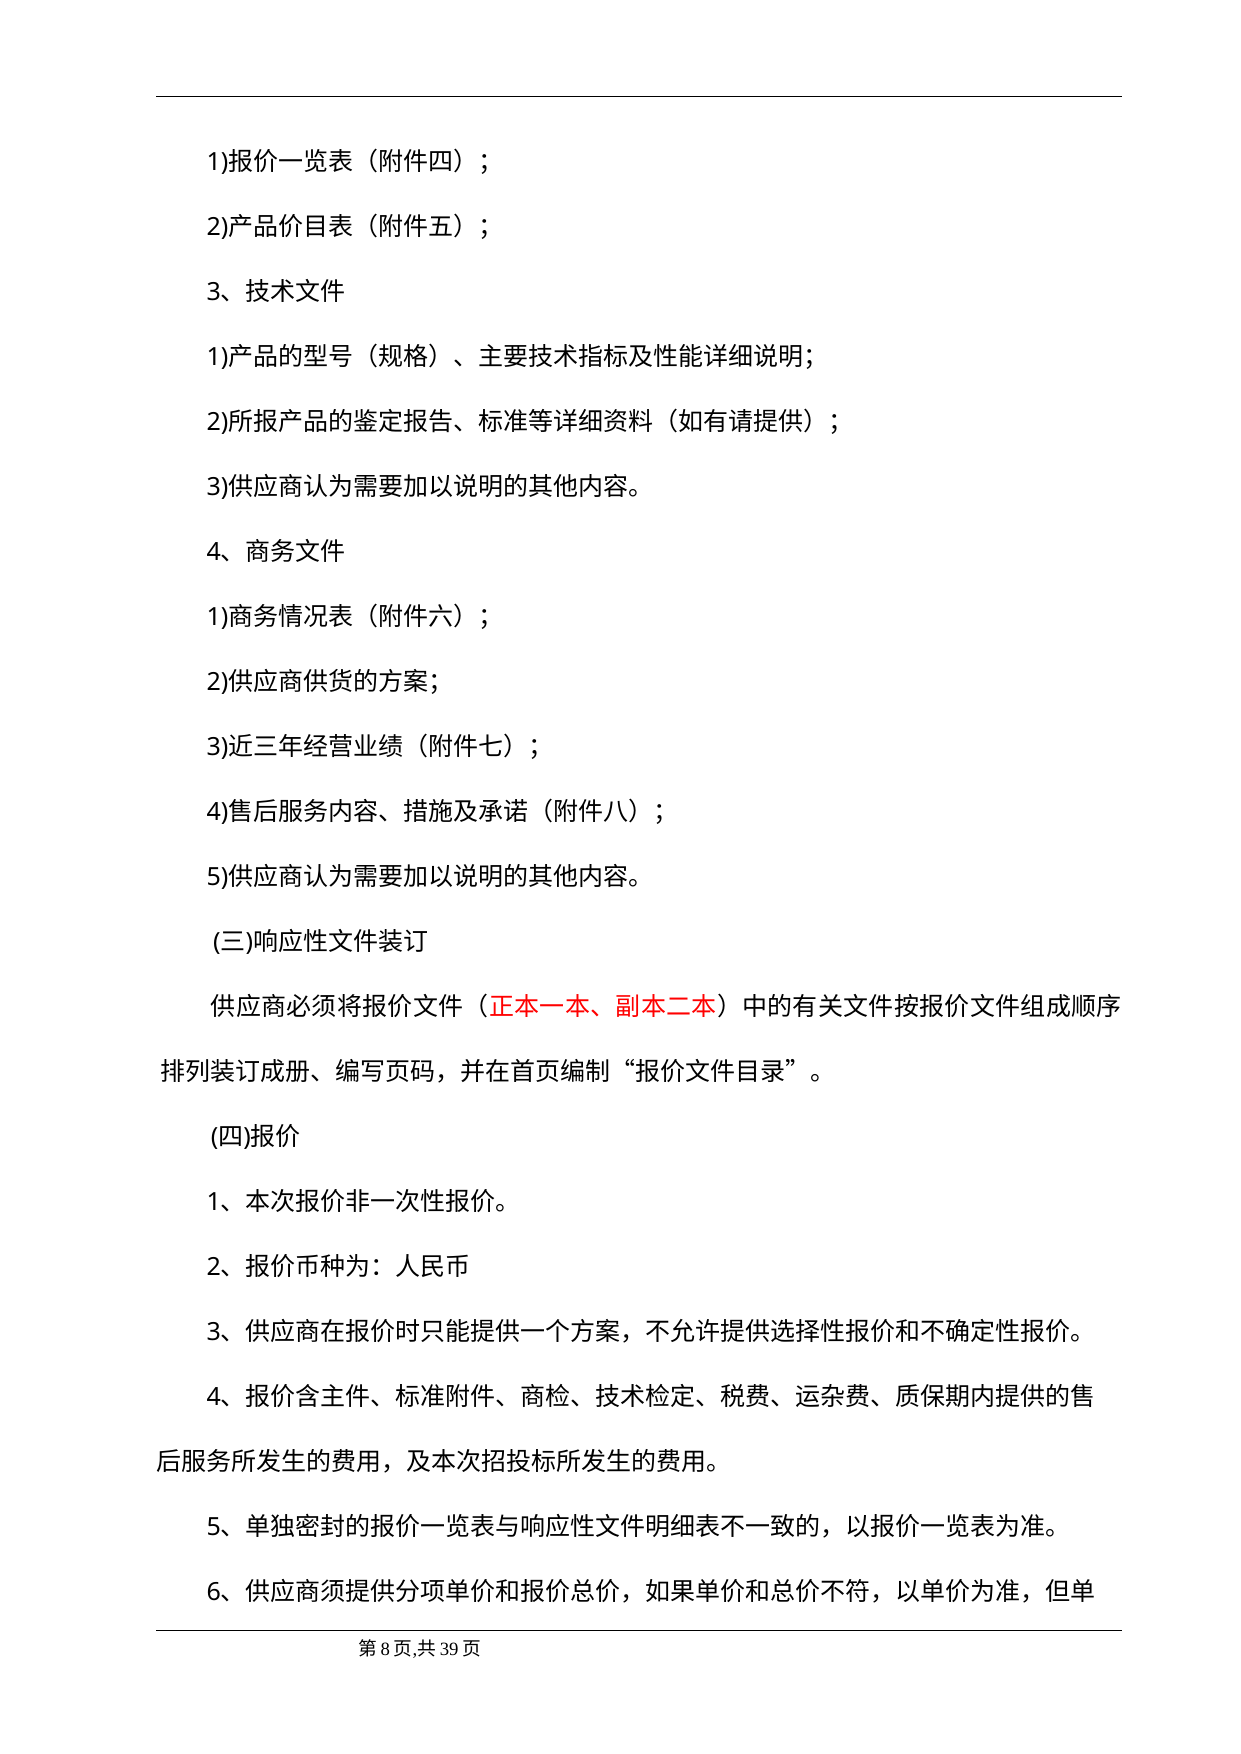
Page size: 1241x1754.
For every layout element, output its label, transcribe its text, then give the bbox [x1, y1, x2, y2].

text 2)所报产品的鉴定报告、标准等详细资料（如有请提供）； [156, 387, 1096, 452]
text 5)供应商认为需要加以说明的其他内容。 [156, 842, 1096, 907]
text 1、本次报价非一次性报价。 [156, 1167, 1096, 1232]
text 1)商务情况表（附件六）； [156, 582, 1096, 647]
text 3、供应商在报价时只能提供一个方案，不允许提供选择性报价和不确定性报价。 [156, 1297, 1096, 1362]
text 4)售后服务内容、措施及承诺（附件八）； [156, 777, 1096, 842]
text 3、技术文件 [156, 257, 1096, 322]
text 2)供应商供货的方案； [156, 647, 1096, 712]
text 3)近三年经营业绩（附件七）； [156, 712, 1096, 777]
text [156, 1557, 1096, 1622]
text (三)响应性文件装订 [156, 907, 1096, 972]
text 2)产品价目表（附件五）； [156, 192, 1096, 257]
text 3)供应商认为需要加以说明的其他内容。 [156, 452, 1096, 517]
text 4、商务文件 [156, 517, 1096, 582]
text 1)报价一览表（附件四）； [156, 127, 1096, 192]
text (四)报价 [161, 1102, 1121, 1167]
text 1)产品的型号（规格）、主要技术指标及性能详细说明； [156, 322, 1096, 387]
text 供应商必须将报价文件（正本一本、副本二本）中的有关文件按报价文件组成顺序排列装订成册、编写页码，并在首页编制“报价文件目录”。 [161, 972, 1121, 1102]
text 4、报价含主件、标准附件、商检、技术检定、税费、运杂费、质保期内提供的售后服务所发生的费用，及本次招投标所发生的费用。 [156, 1362, 1096, 1492]
text 2、报价币种为：人民币 [156, 1232, 1096, 1297]
text 5、单独密封的报价一览表与响应性文件明细表不一致的，以报价一览表为准。 [156, 1492, 1096, 1557]
